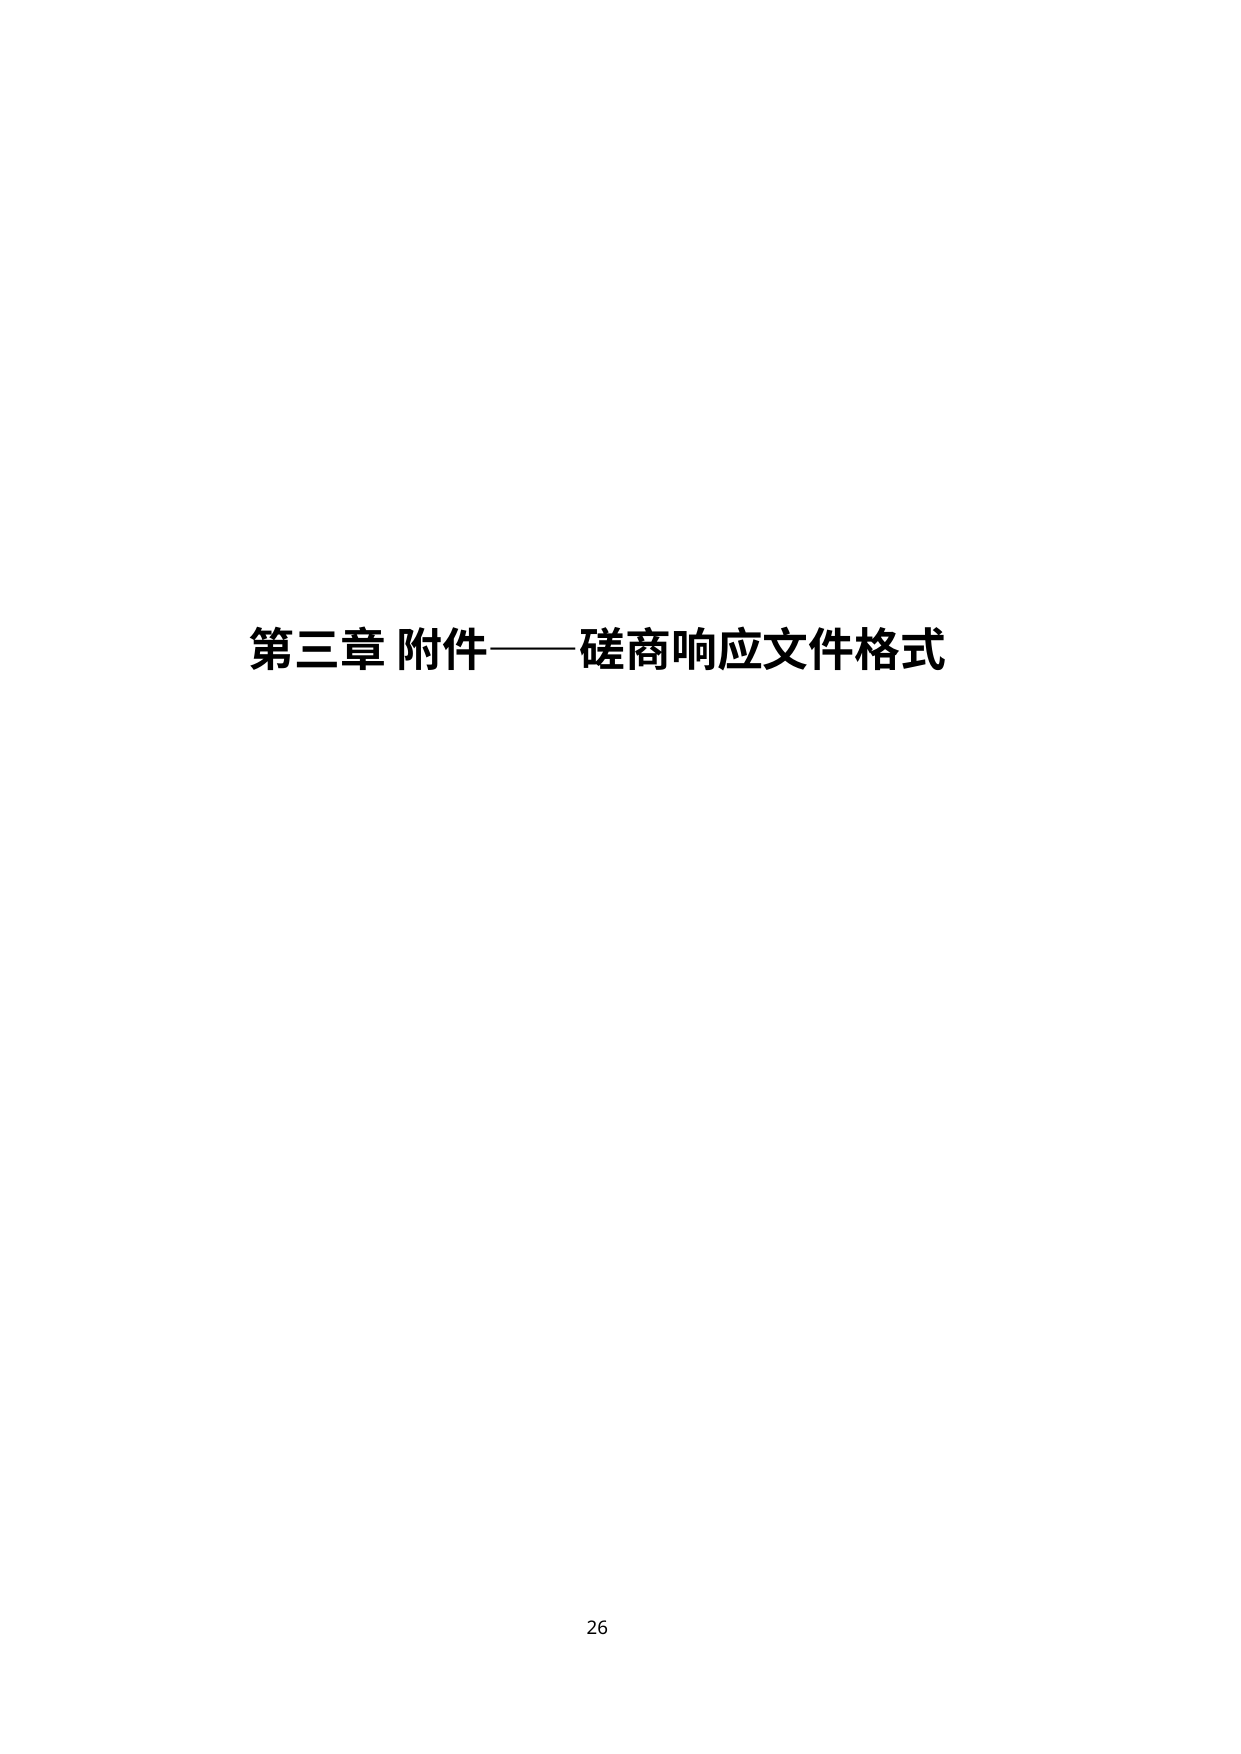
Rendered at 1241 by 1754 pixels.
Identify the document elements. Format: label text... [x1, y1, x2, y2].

subtitle 第三章 附件——磋商响应文件格式 [131, 613, 1063, 679]
